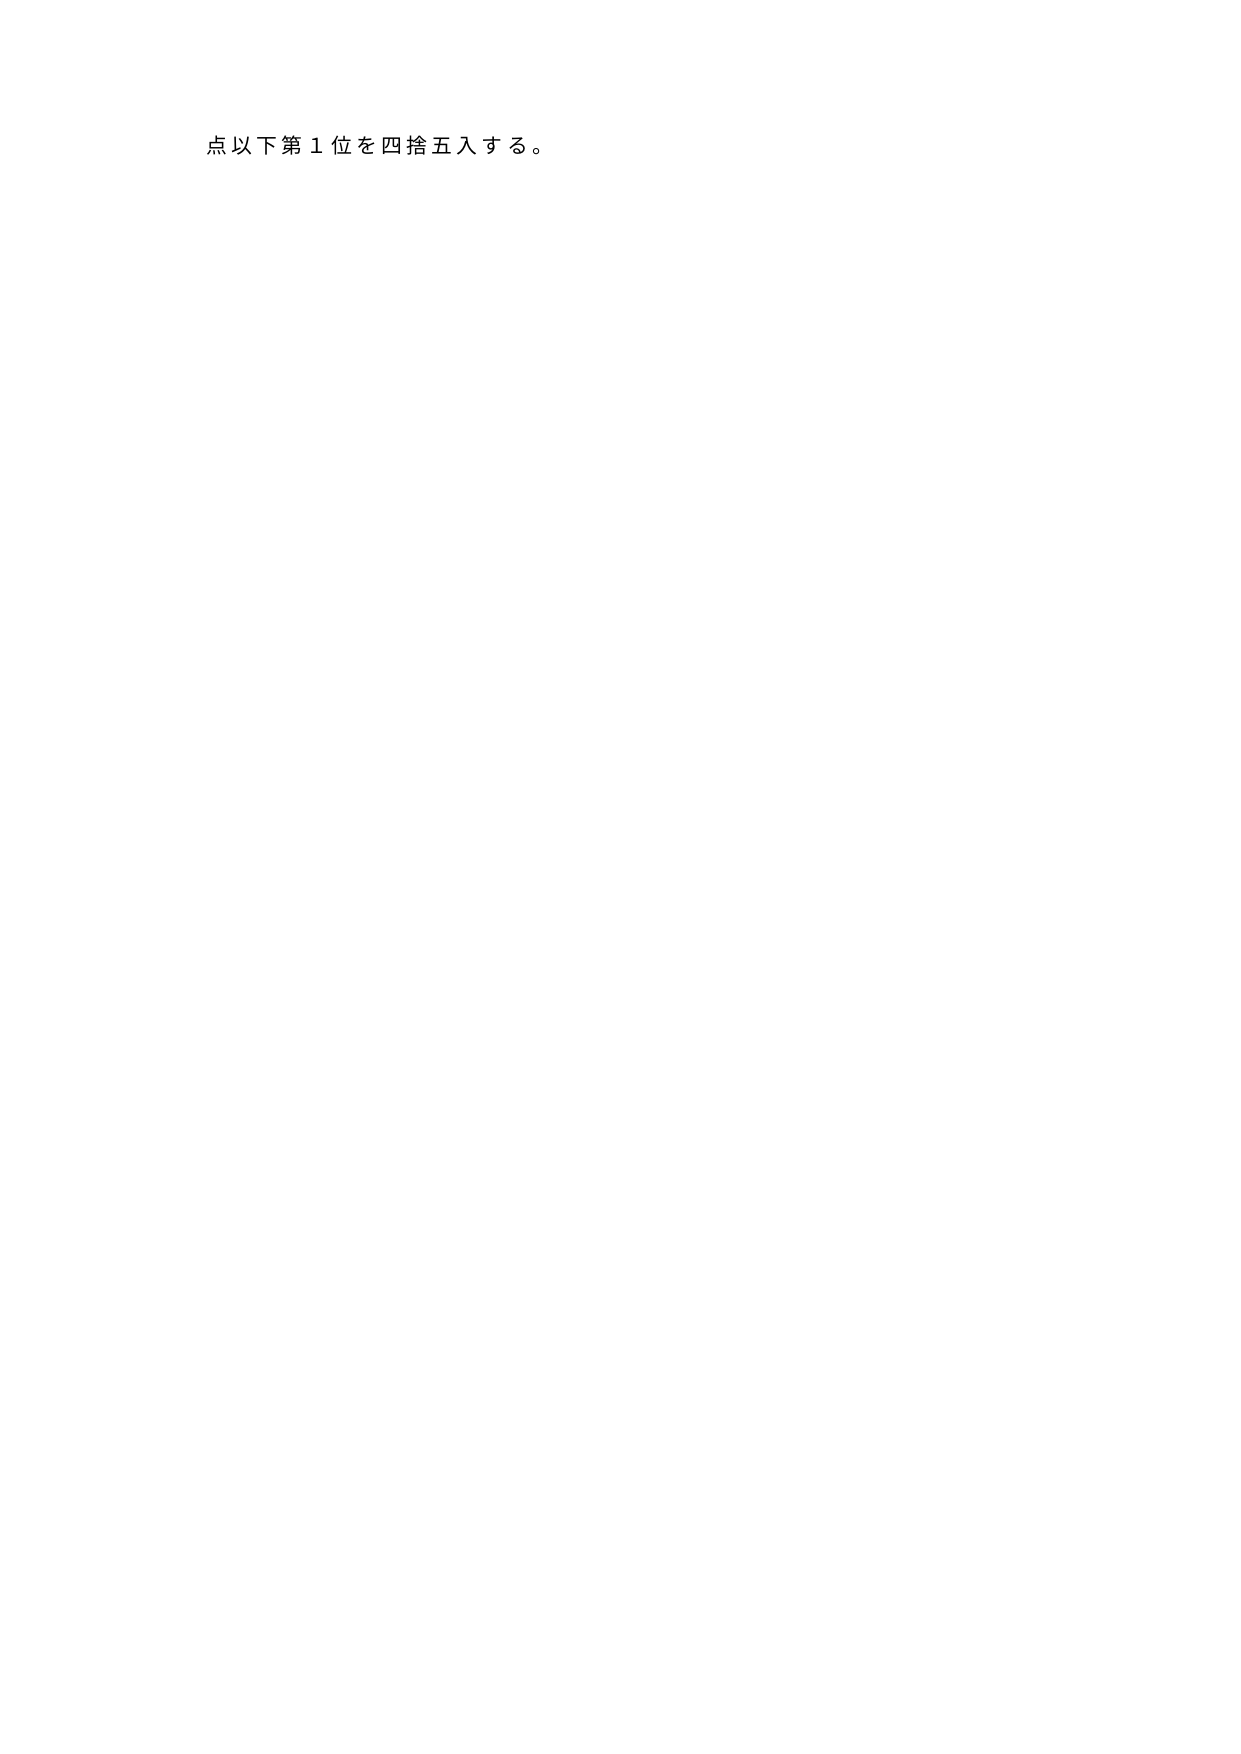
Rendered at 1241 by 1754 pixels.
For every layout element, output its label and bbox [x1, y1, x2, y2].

text [156, 128, 1084, 162]
